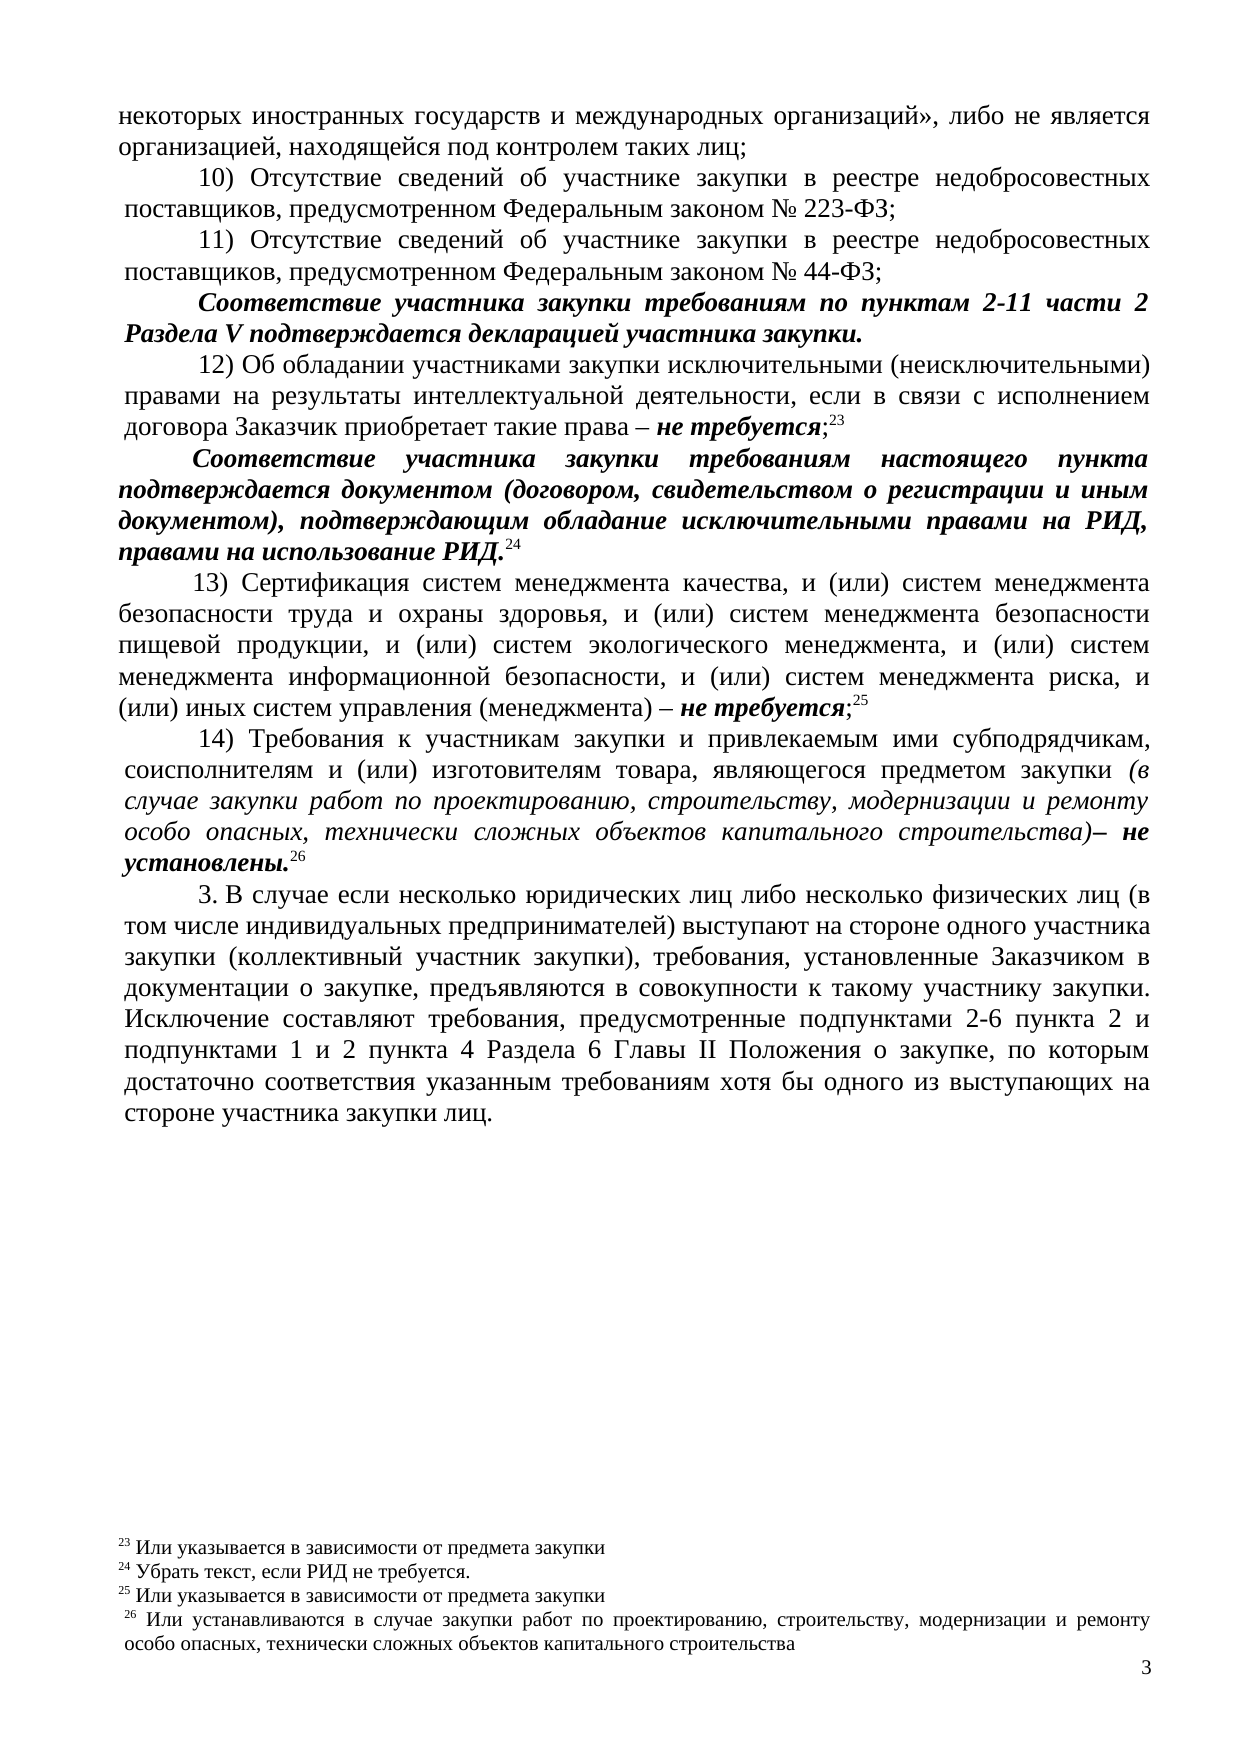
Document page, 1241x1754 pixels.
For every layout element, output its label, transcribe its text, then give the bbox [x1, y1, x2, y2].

text Соответствие участника закупки требованиям по пунктам 2-11 части 2 Раздела V подтверждается декларацией участника закупки. [124, 286, 1152, 348]
text 10) Отсутствие сведений об участнике закупки в реестре недобросовестных поставщиков, предусмотренном Федеральным законом № 223-ФЗ; [124, 161, 1152, 224]
text 13) Сертификация систем менеджмента качества, и (или) систем менеджмента безопасности труда и охраны здоровья, и (или) систем менеджмента безопасности пищевой продукции, и (или) систем экологического менеджмента, и (или) систем менеджмента информационной безопасности, и (или) систем менеджмента риска, и (или) иных систем управления (менеджмента) – не требуется; [118, 566, 1152, 722]
text 14) Требования к участникам закупки и привлекаемым ими субподрядчикам, соисполнителям и (или) изготовителям товара, являющегося предметом закупки (в случае закупки работ по проектированию, строительству, модернизации и ремонту особо опасных, технически сложных объектов капитального строительства)– не установлены. [124, 722, 1152, 878]
text 12) Об обладании участниками закупки исключительными (неисключительными) правами на результаты интеллектуальной деятельности, если в связи с исполнением договора Заказчик приобретает такие права – не требуется; [124, 348, 1152, 442]
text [118, 99, 1152, 161]
text 11) Отсутствие сведений об участнике закупки в реестре недобросовестных поставщиков, предусмотренном Федеральным законом № 44-ФЗ; [124, 224, 1152, 286]
text Соответствие участника закупки требованиям настоящего пункта подтверждается документом (договором, свидетельством о регистрации и иным документом), подтверждающим обладание исключительными правами на РИД, правами на использование РИД. [118, 442, 1152, 566]
text 3. В случае если несколько юридических лиц либо несколько физических лиц (в том числе индивидуальных предпринимателей) выступают на стороне одного участника закупки (коллективный участник закупки), требования, установленные Заказчиком в документации о закупке, предъявляются в совокупности к такому участнику закупки. Исключение составляют требования, предусмотренные подпунктами 2-6 пункта 2 и подпунктами 1 и 2 пункта 4 Раздела 6 Главы II Положения о закупке, по которым достаточно соответствия указанным требованиям хотя бы одного из выступающих на стороне участника закупки лиц. [124, 878, 1152, 1127]
